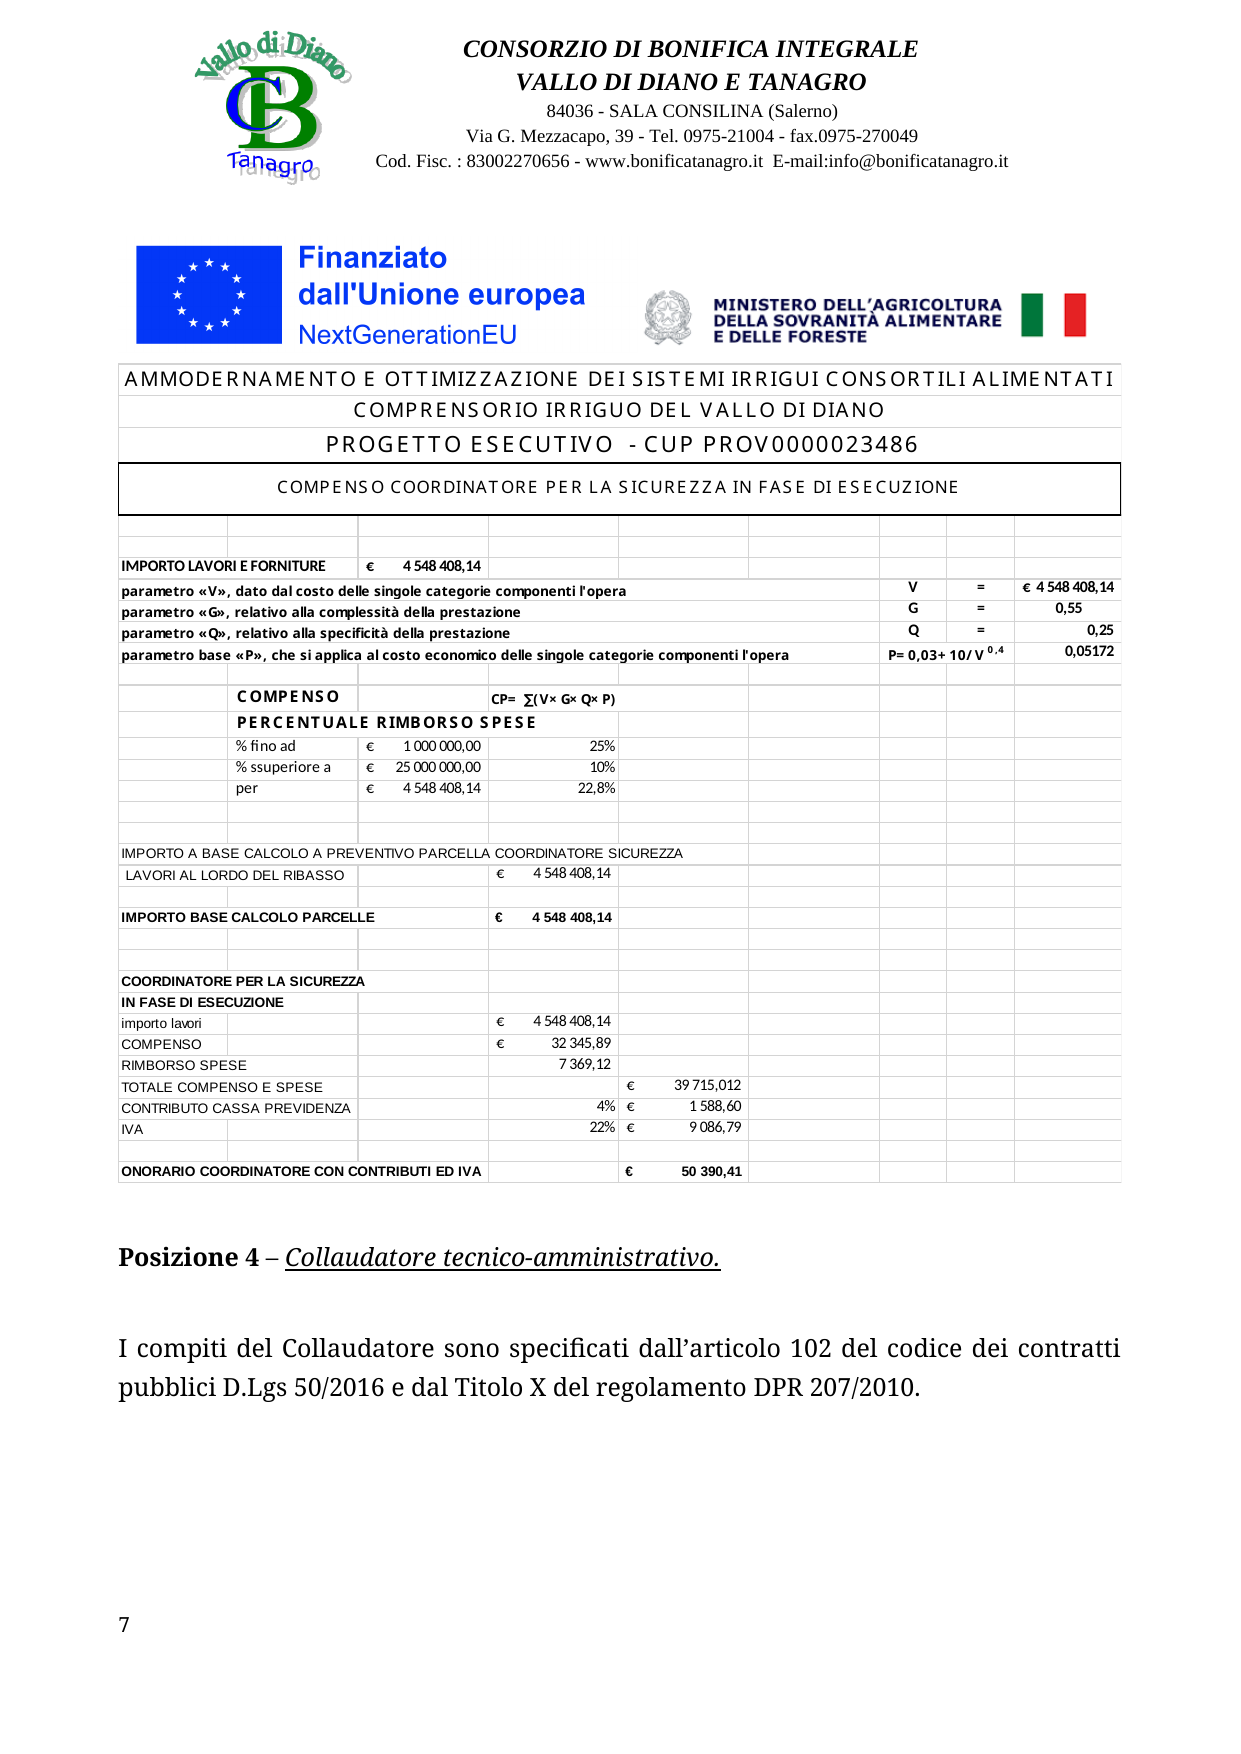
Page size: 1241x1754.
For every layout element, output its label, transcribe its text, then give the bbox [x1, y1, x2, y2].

picture [181, 20, 367, 185]
text Posizione 4 – Collaudatore tecnico-amministrativo. [118, 1240, 1122, 1274]
picture [118, 236, 1094, 353]
text I compiti del Collaudatore sono specificati dall’articolo 102 del codice dei contratti pubblici D.Lgs 50/2016 e dal Titolo X del regolamento DPR 207/2010. [118, 1331, 1122, 1404]
